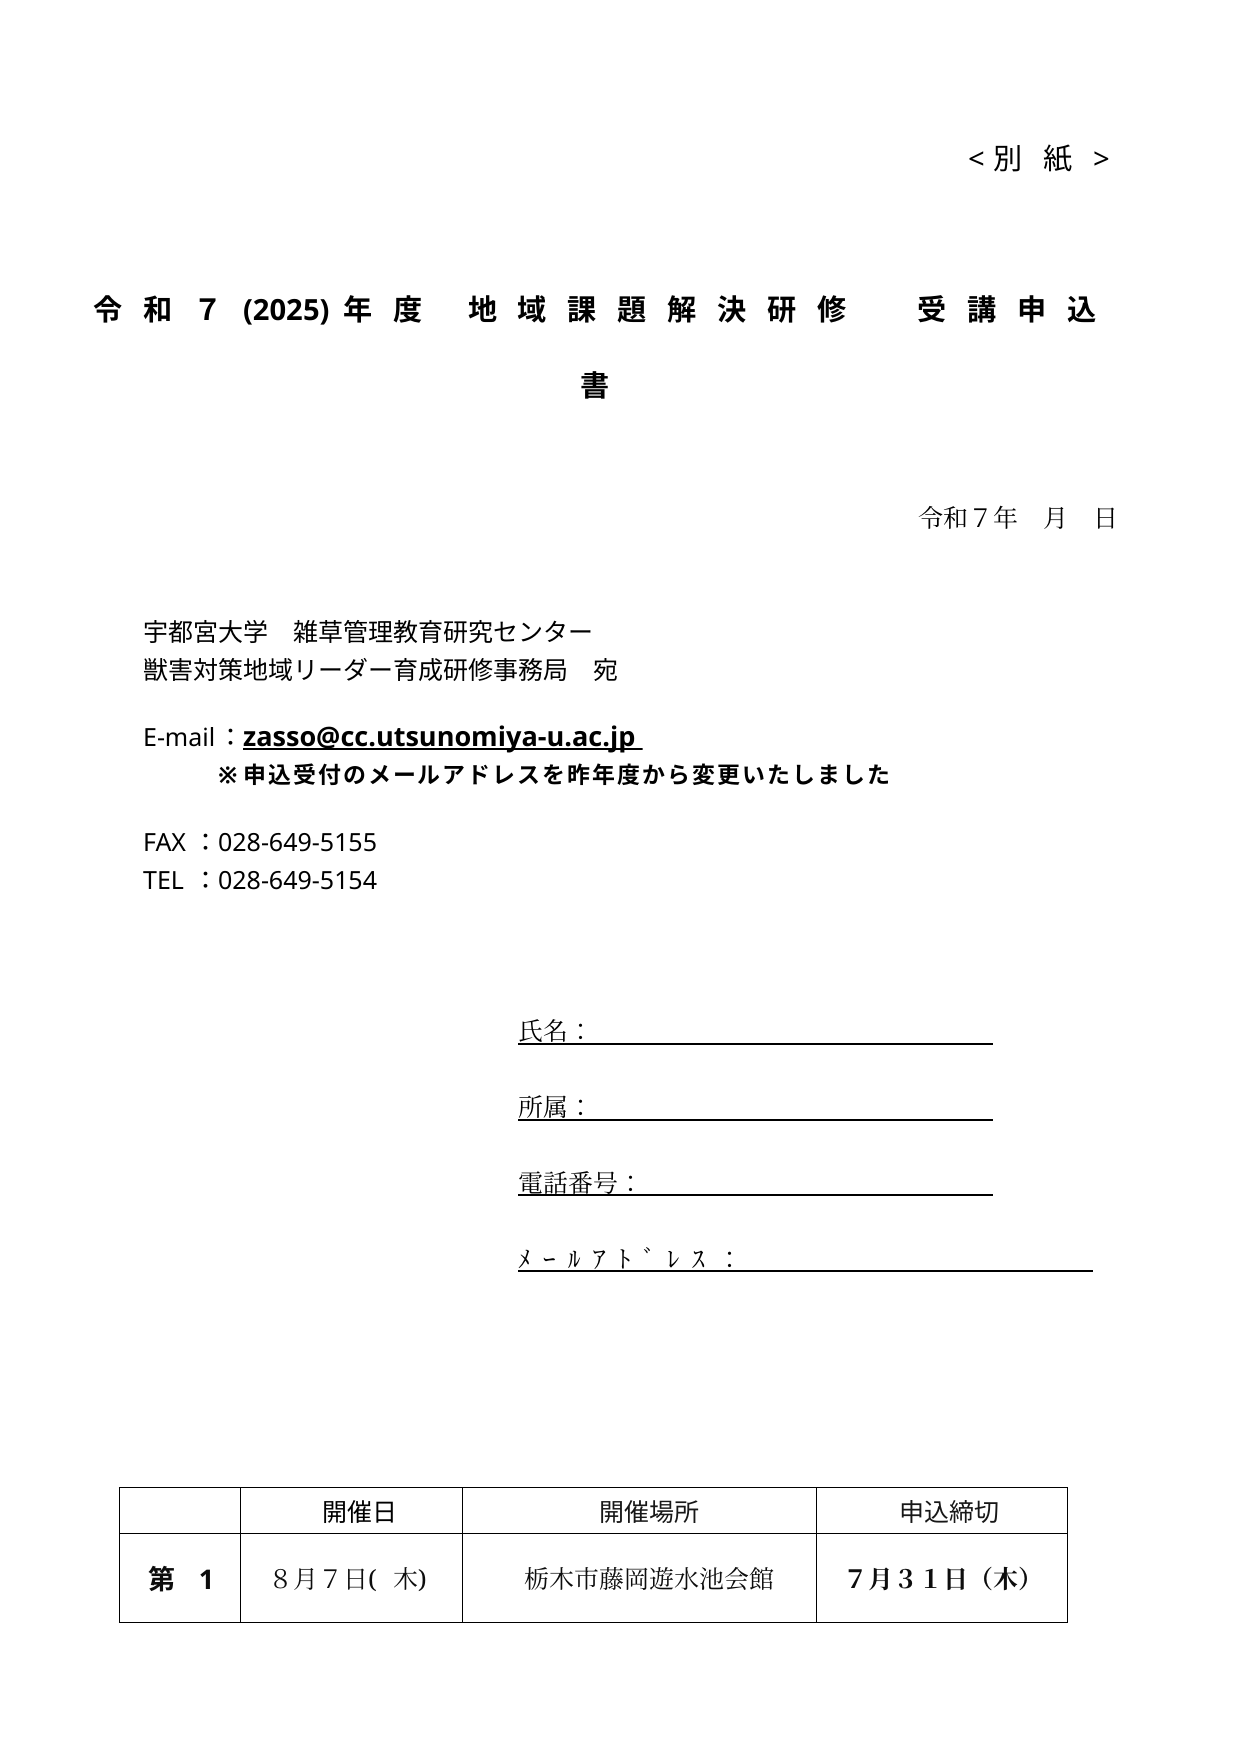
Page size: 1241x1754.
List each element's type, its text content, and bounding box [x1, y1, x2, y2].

text ﾒｰﾙｱﾄﾞﾚｽ： [429, 1239, 1118, 1277]
table_cell ７月３１日（木） [817, 1534, 1067, 1622]
text <別紙> [93, 119, 1118, 194]
table_header [120, 1488, 240, 1533]
text FAX：028-649-5155 [93, 822, 1118, 859]
table_header 申込締切 [817, 1488, 1067, 1533]
table_cell 第1回 [120, 1534, 240, 1622]
table_cell ８月７日(木) [241, 1534, 462, 1622]
text 令和７年 月 日 [93, 498, 1118, 536]
table_header 開催場所 [463, 1488, 816, 1533]
table_header 開催日 [241, 1488, 462, 1533]
text E-mail：zasso@cc.utsunomiya-u.ac.jp [93, 717, 1118, 754]
text 令和７(2025)年度 地域課題解決研修 受講申込書 [93, 270, 1118, 422]
table_cell 栃木市藤岡遊水池会館 [463, 1534, 816, 1622]
text 宇都宮大学 雑草管理教育研究センター [93, 612, 1118, 649]
text TEL：028-649-5154 [93, 859, 1118, 897]
text 電話番号： [429, 1163, 1118, 1201]
text ※申込受付のメールアドレスを昨年度から変更いたしました [93, 754, 1118, 792]
text 所属： [429, 1087, 1118, 1125]
text 氏名： [93, 1011, 1118, 1049]
text 獣害対策地域リーダー育成研修事務局 宛 [93, 649, 1118, 687]
